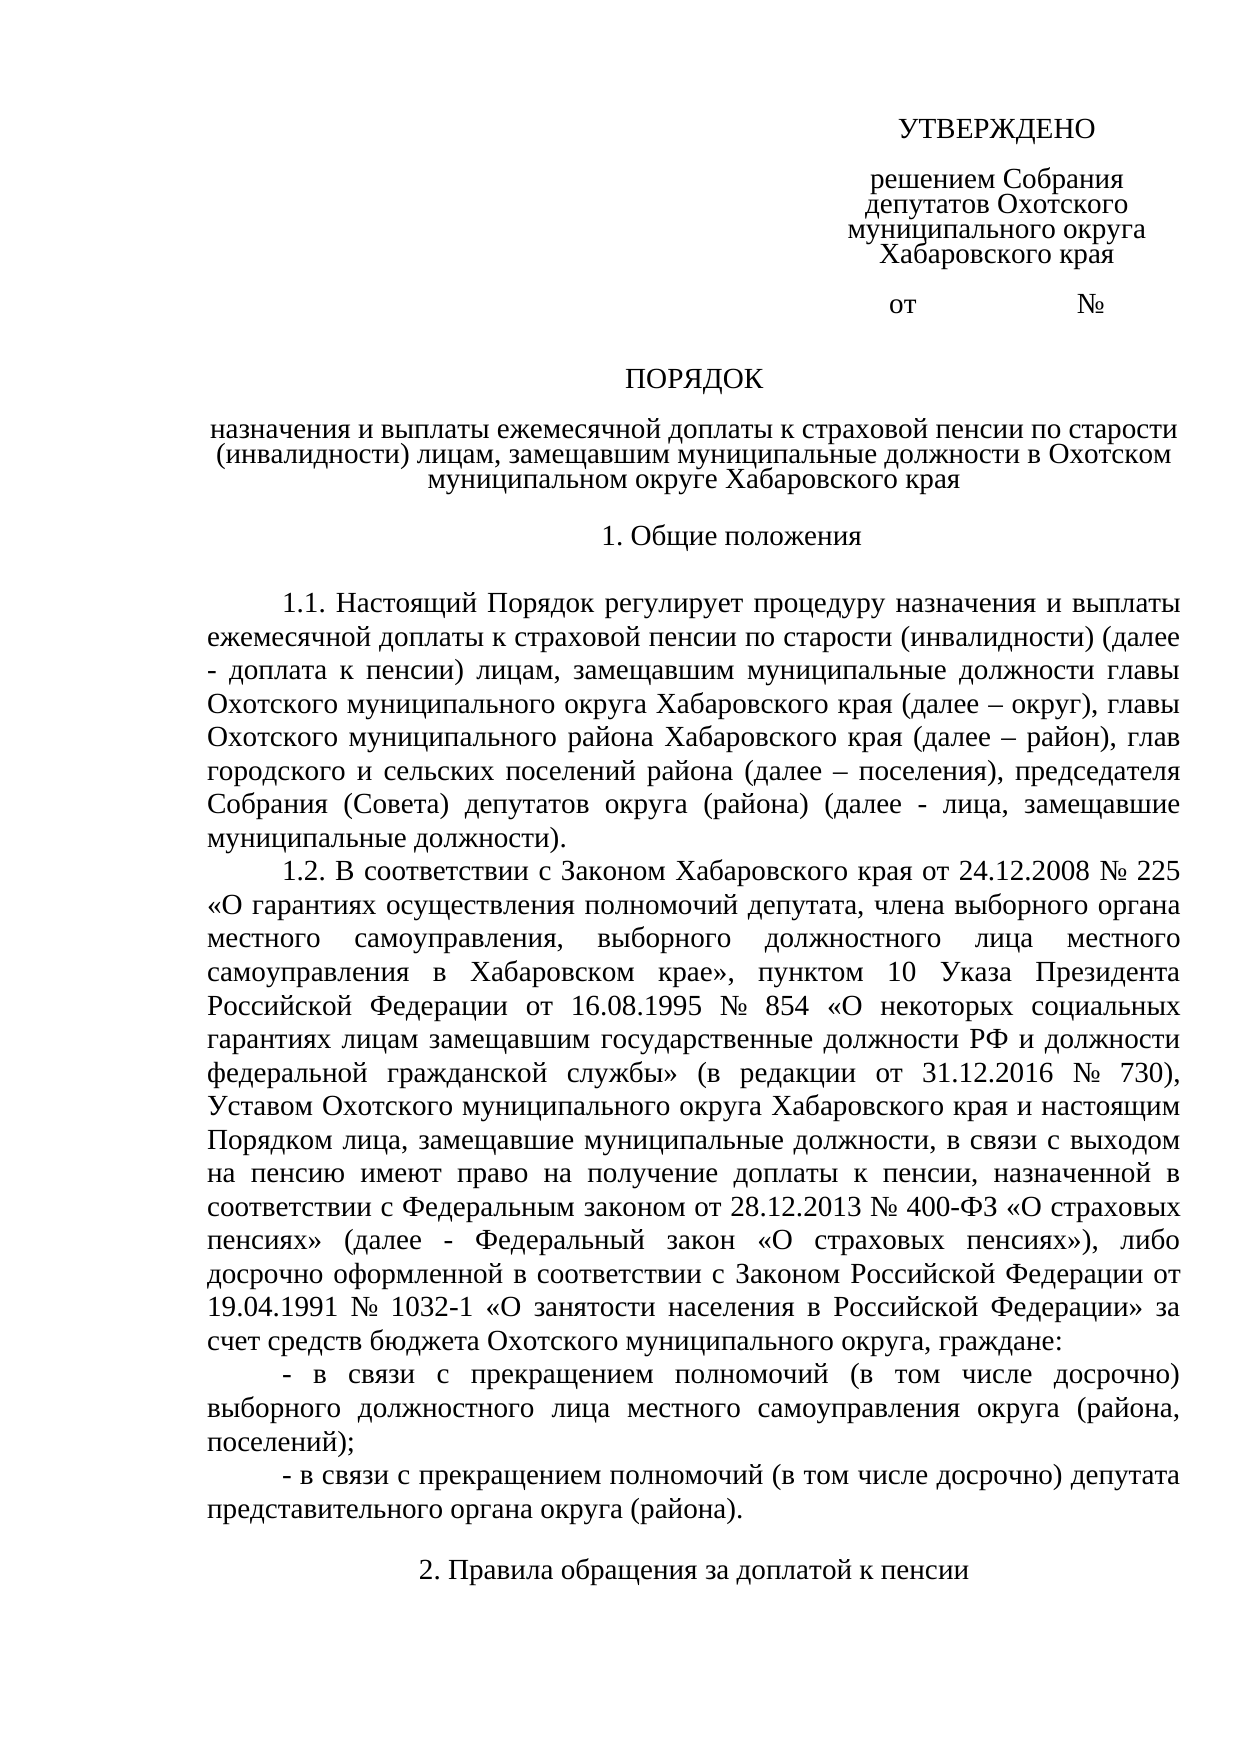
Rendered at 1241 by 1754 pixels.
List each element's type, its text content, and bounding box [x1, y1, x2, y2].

text - в связи с прекращением полномочий (в том числе досрочно) депутата представительного органа округа (района). [207, 1457, 1181, 1524]
text 1.2. В соответствии с Законом Хабаровского края от 24.12.2008 № 225 «О гарантиях осуществления полномочий депутата, члена выборного органа местного самоуправления, выборного должностного лица местного самоуправления в Хабаровском крае», пунктом 10 Указа Президента Российской Федерации от 16.08.1995 № 854 «О некоторых социальных гарантиях лицам замещавшим государственные должности РФ и должности федеральной гражданской службы» (в редакции от 31.12.2016 № 730), Уставом Охотского муниципального округа Хабаровского края и настоящим Порядком лица, замещавшие муниципальные должности, в связи с выходом на пенсию имеют право на получение доплаты к пенсии, назначенной в соответствии с Федеральным законом от 28.12.2013 № 400-ФЗ «О страховых пенсиях» (далее - Федеральный закон «О страховых пенсиях»), либо досрочно оформленной в соответствии с Законом Российской Федерации от 19.04.1991 № 1032-1 «О занятости населения в Российской Федерации» за счет средств бюджета Охотского муниципального округа, граждане: [207, 853, 1181, 1357]
title назначения и выплаты ежемесячной доплаты к страховой пенсии по старости (инвалидности) лицам, замещавшим муниципальные должности в Охотском муниципальном округе Хабаровского края [207, 418, 1181, 493]
text УТВЕРЖДЕНО [812, 118, 1181, 143]
text - в связи с прекращением полномочий (в том числе досрочно) выборного должностного лица местного самоуправления округа (района, поселений); [207, 1357, 1181, 1457]
title 1. Общие положения [207, 518, 1181, 552]
text 1.1. Настоящий Порядок регулирует процедуру назначения и выплаты ежемесячной доплаты к страховой пенсии по старости (инвалидности) (далее - доплата к пенсии) лицам, замещавшим муниципальные должности главы Охотского муниципального округа Хабаровского края (далее – округ), главы Охотского муниципального района Хабаровского края (далее – район), глав городского и сельских поселений района (далее – поселения), председателя Собрания (Совета) депутатов округа (района) (далее - лица, замещавшие муниципальные должности). [207, 585, 1181, 853]
title ПОРЯДОК [207, 368, 1181, 393]
text от № [812, 293, 1181, 318]
title 2. Правила обращения за доплатой к пенсии [207, 1552, 1181, 1586]
text решением Собрания депутатов Охотского муниципального округа Хабаровского края [812, 168, 1181, 268]
